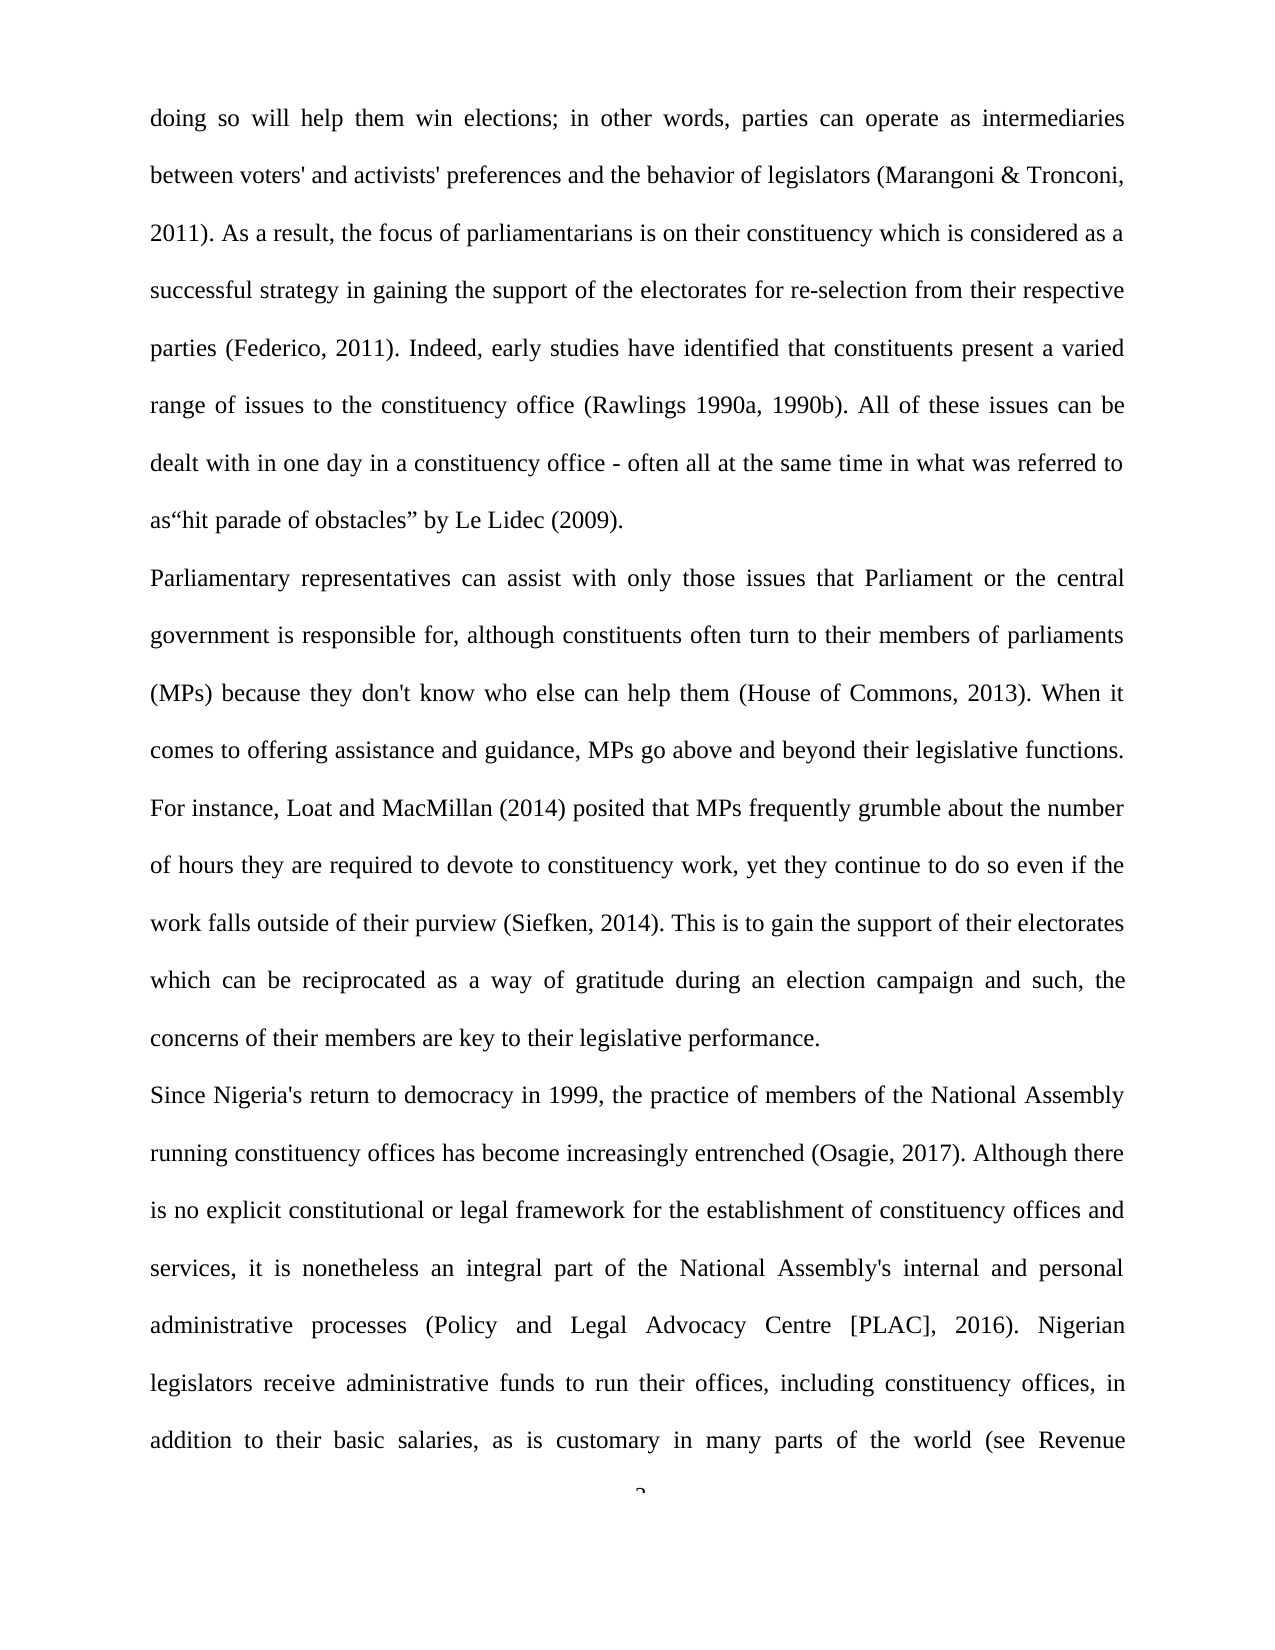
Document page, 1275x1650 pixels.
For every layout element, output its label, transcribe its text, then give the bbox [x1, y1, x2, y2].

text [150, 1080, 1125, 1454]
text doing so will help them win elections; in other words, parties can operate as intermediaries between voters' and activists' preferences and the behavior of legislators (Marangoni & Tronconi, 2011). As a result, the focus of parliamentarians is on their constituency which is considered as a successful strategy in gaining the support of the electorates for re-selection from their respective parties (Federico, 2011). Indeed, early studies have identified that constituents present a varied range of issues to the constituency office (Rawlings 1990a, 1990b). All of these issues can be dealt with in one day in a constituency office - often all at the same time in what was referred to as“hit parade of obstacles” by Le Lidec (2009). [150, 103, 1126, 534]
text Parliamentary representatives can assist with only those issues that Parliament or the central government is responsible for, although constituents often turn to their members of parliaments (MPs) because they don't know who else can help them (House of Commons, 2013). When it comes to offering assistance and guidance, MPs go above and beyond their legislative functions. For instance, Loat and MacMillan (2014) posited that MPs frequently grumble about the number of hours they are required to devote to constituency work, yet they continue to do so even if the work falls outside of their purview (Siefken, 2014). This is to gain the support of their electorates which can be reciprocated as a way of gratitude during an election campaign and such, the concerns of their members are key to their legislative performance. [150, 563, 1125, 1052]
